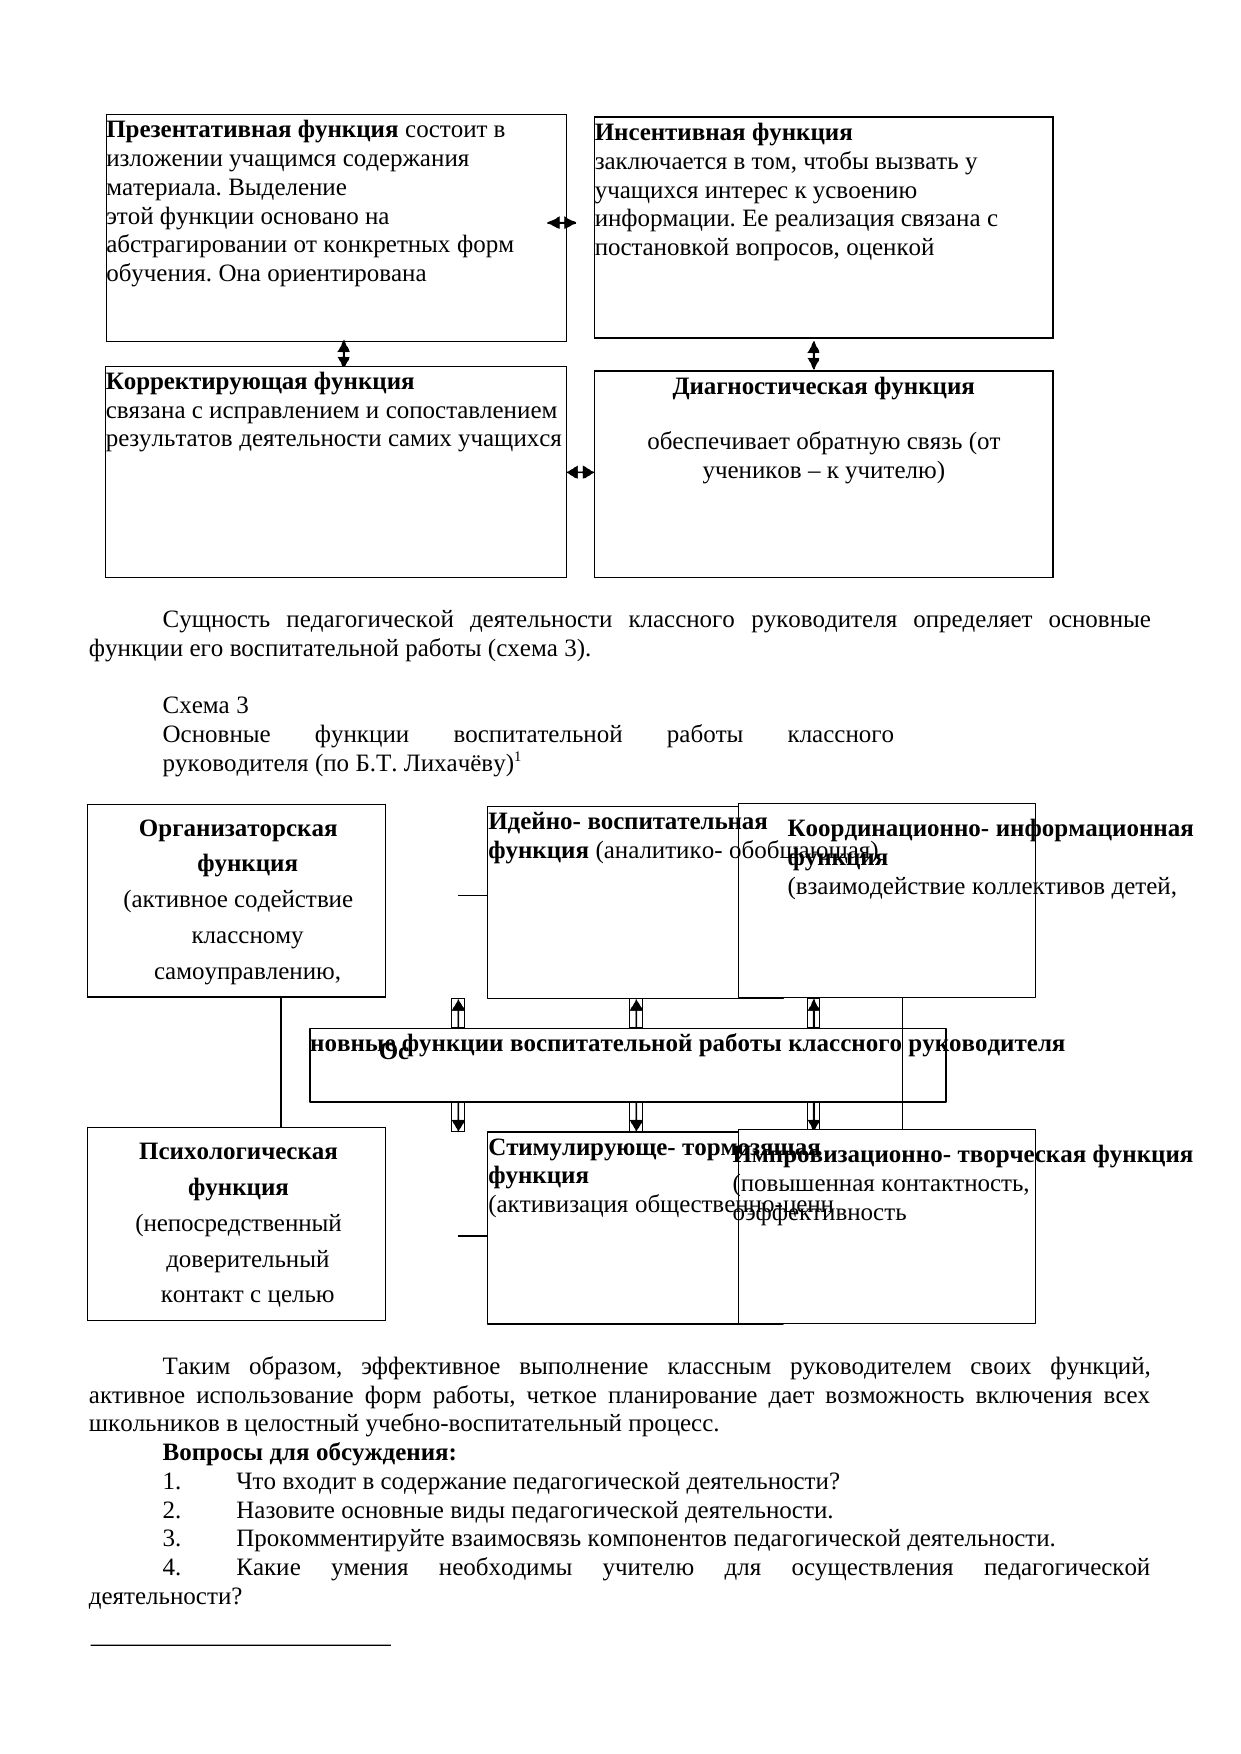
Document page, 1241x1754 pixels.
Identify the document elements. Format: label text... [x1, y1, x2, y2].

picture [337, 342, 350, 366]
picture [567, 465, 594, 479]
picture [452, 1103, 464, 1131]
picture [808, 999, 819, 1027]
picture [547, 216, 566, 229]
list Назовите основные виды педагогической деятельности. [162, 1495, 1215, 1523]
text Основные функции воспитательной работы классного руководителя (по Б.Т. Лихачёву)1 [162, 719, 895, 776]
table_cell Ос [282, 998, 385, 1127]
picture [630, 1103, 642, 1131]
picture [807, 341, 820, 370]
picture [630, 999, 642, 1027]
table_cell [88, 998, 280, 1127]
list Какие умения необходимы учителю для осуществления педагогической деятельности? [89, 1552, 1151, 1610]
picture [452, 999, 464, 1027]
text Схема 3 [162, 690, 1215, 719]
text Сущность педагогической деятельности классного руководителя определяет основные функции его воспитательной работы (схема 3). [89, 604, 1151, 661]
text Таким образом, эффективное выполнение классным руководителем своих функций, активное использование форм работы, четкое планирование дает возможность включения всех школьников в целостный учебно-воспитательный процесс. [89, 1351, 1151, 1437]
picture [567, 216, 577, 229]
list Что входит в содержание педагогической деятельности? [162, 1466, 1215, 1495]
list Прокомментируйте взаимосвязь компонентов педагогической деятельности. [162, 1523, 1215, 1552]
subtitle Вопросы для обсуждения: [162, 1437, 1215, 1466]
picture [808, 1103, 819, 1129]
table_cell Психологическая функция (непосредственный доверительный контакт с целью [88, 1128, 385, 1319]
table_header Организаторская функция (активное содействие классному самоуправлению, [88, 805, 385, 996]
